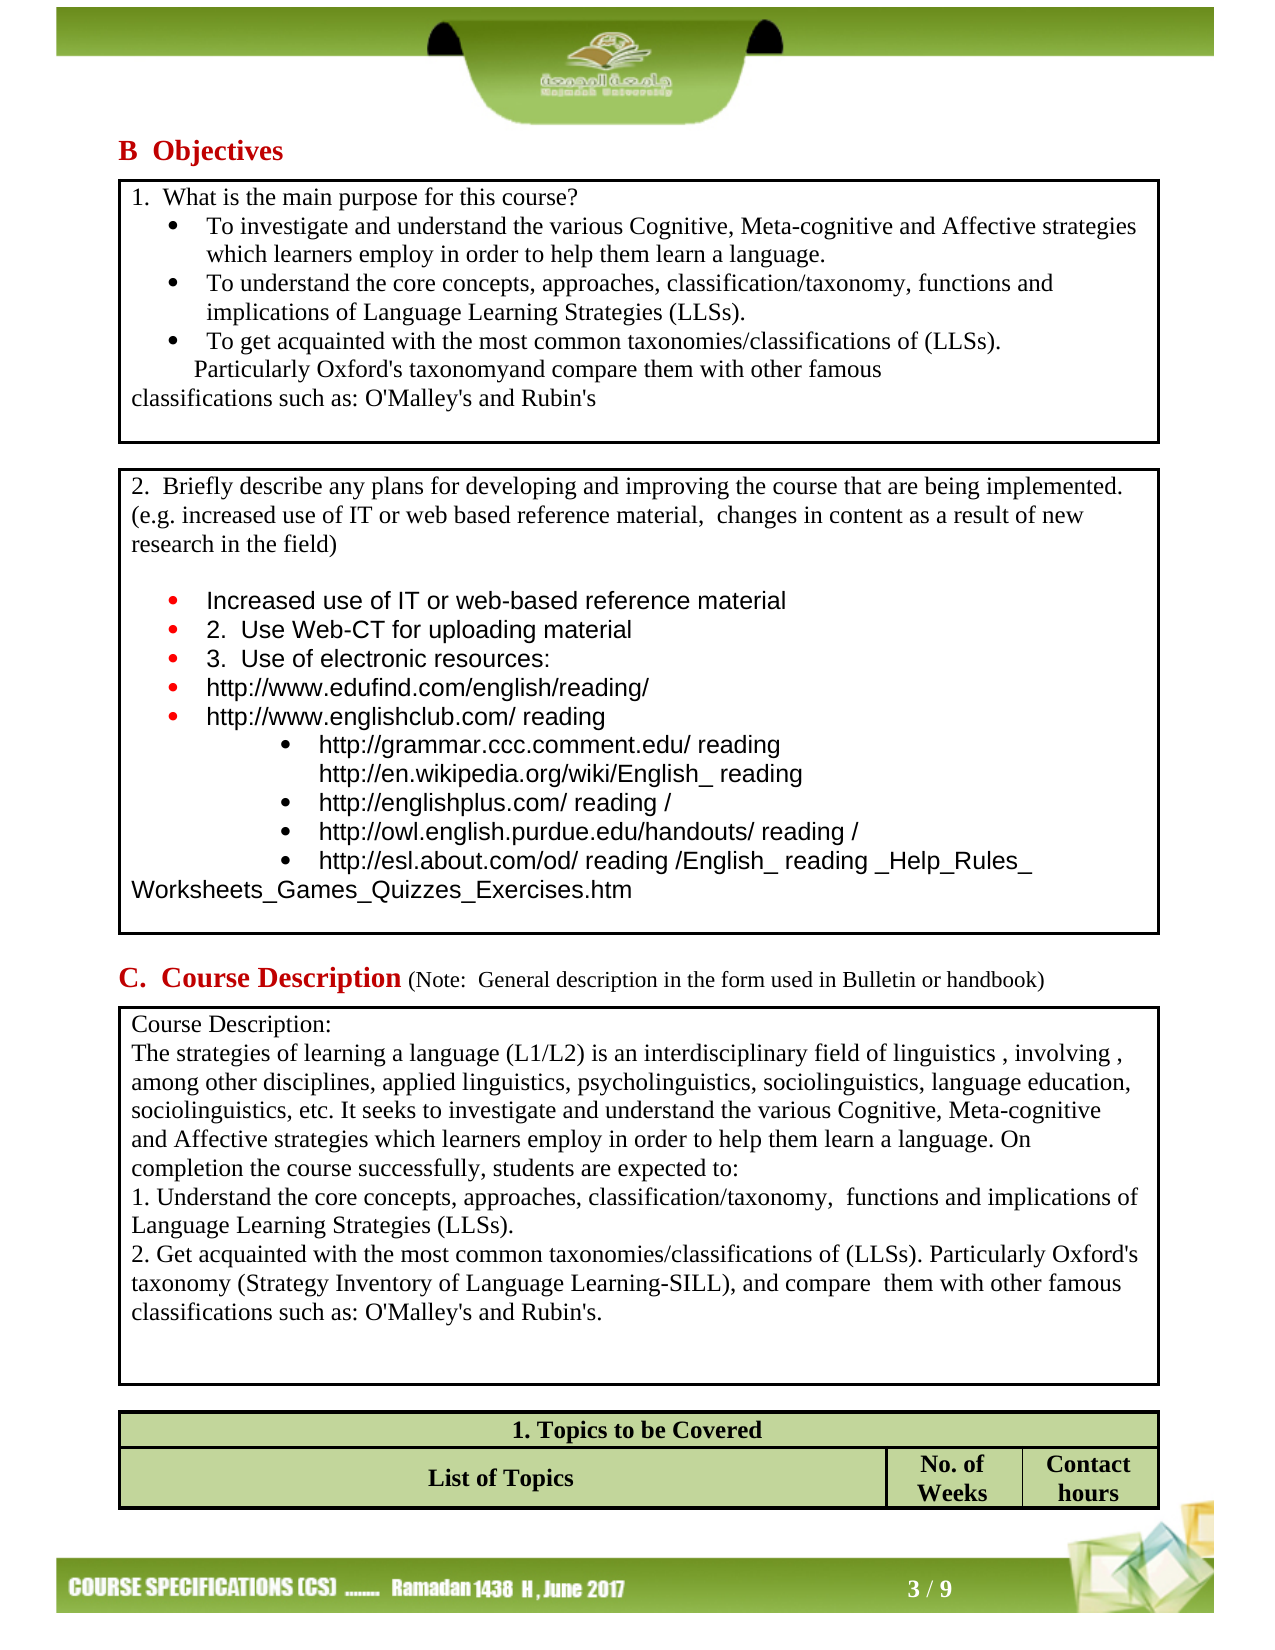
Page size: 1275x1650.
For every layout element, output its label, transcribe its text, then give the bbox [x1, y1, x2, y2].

table_header 2. Briefly describe any plans for developing and improving the course that are being implemented. (e.g. increased use of IT or web based reference material, changes in content as a result of new research in the field) Increased use of IT or web-based reference material 2. Use Web-CT for uploading material 3. Use of electronic resources: http://www.edufind.com/english/reading/ http://www.englishclub.com/ reading http://grammar.ccc.comment.edu/ reading http://en.wikipedia.org/wiki/English_ reading http://englishplus.com/ reading / http://owl.english.purdue.edu/handouts/ reading / http://esl.about.com/od/ reading /English_ reading _Help_Rules_ Worksheets_Games_Quizzes_Exercises.htm [121, 471, 1157, 932]
table_header 1. What is the main purpose for this course? To investigate and understand the various Cognitive, Meta-cognitive and Affective strategies which learners employ in order to help them learn a language. To understand the core concepts, approaches, classification/taxonomy, functions and implications of Language Learning Strategies (LLSs). To get acquainted with the most common taxonomies/classifications of (LLSs). Particularly Oxford's taxonomyand compare them with other famous classifications such as: O'Malley's and Rubin's [121, 182, 1157, 441]
picture [56, 7, 1214, 1613]
text B Objectives [118, 133, 1152, 166]
table_header 1. Topics to be Covered [121, 1414, 1157, 1446]
table_cell List of Topics [121, 1449, 885, 1506]
text C. Course Description (Note: General description in the form used in Bulletin or handbook) [118, 960, 1152, 994]
table_cell Contact hours [1023, 1449, 1157, 1506]
table_cell No. of Weeks [888, 1449, 1022, 1506]
table_header Course Description: The strategies of learning a language (L1/L2) is an interdisciplinary field of linguistics , involving , among other disciplines, applied linguistics, psycholinguistics, sociolinguistics, language education, sociolinguistics, etc. It seeks to investigate and understand the various Cognitive, Meta-cognitive and Affective strategies which learners employ in order to help them learn a language. On completion the course successfully, students are expected to: 1. Understand the core concepts, approaches, classification/taxonomy, functions and implications of Language Learning Strategies (LLSs). 2. Get acquainted with the most common taxonomies/classifications of (LLSs). Particularly Oxford's taxonomy (Strategy Inventory of Language Learning-SILL), and compare them with other famous classifications such as: O'Malley's and Rubin's. [121, 1009, 1157, 1383]
